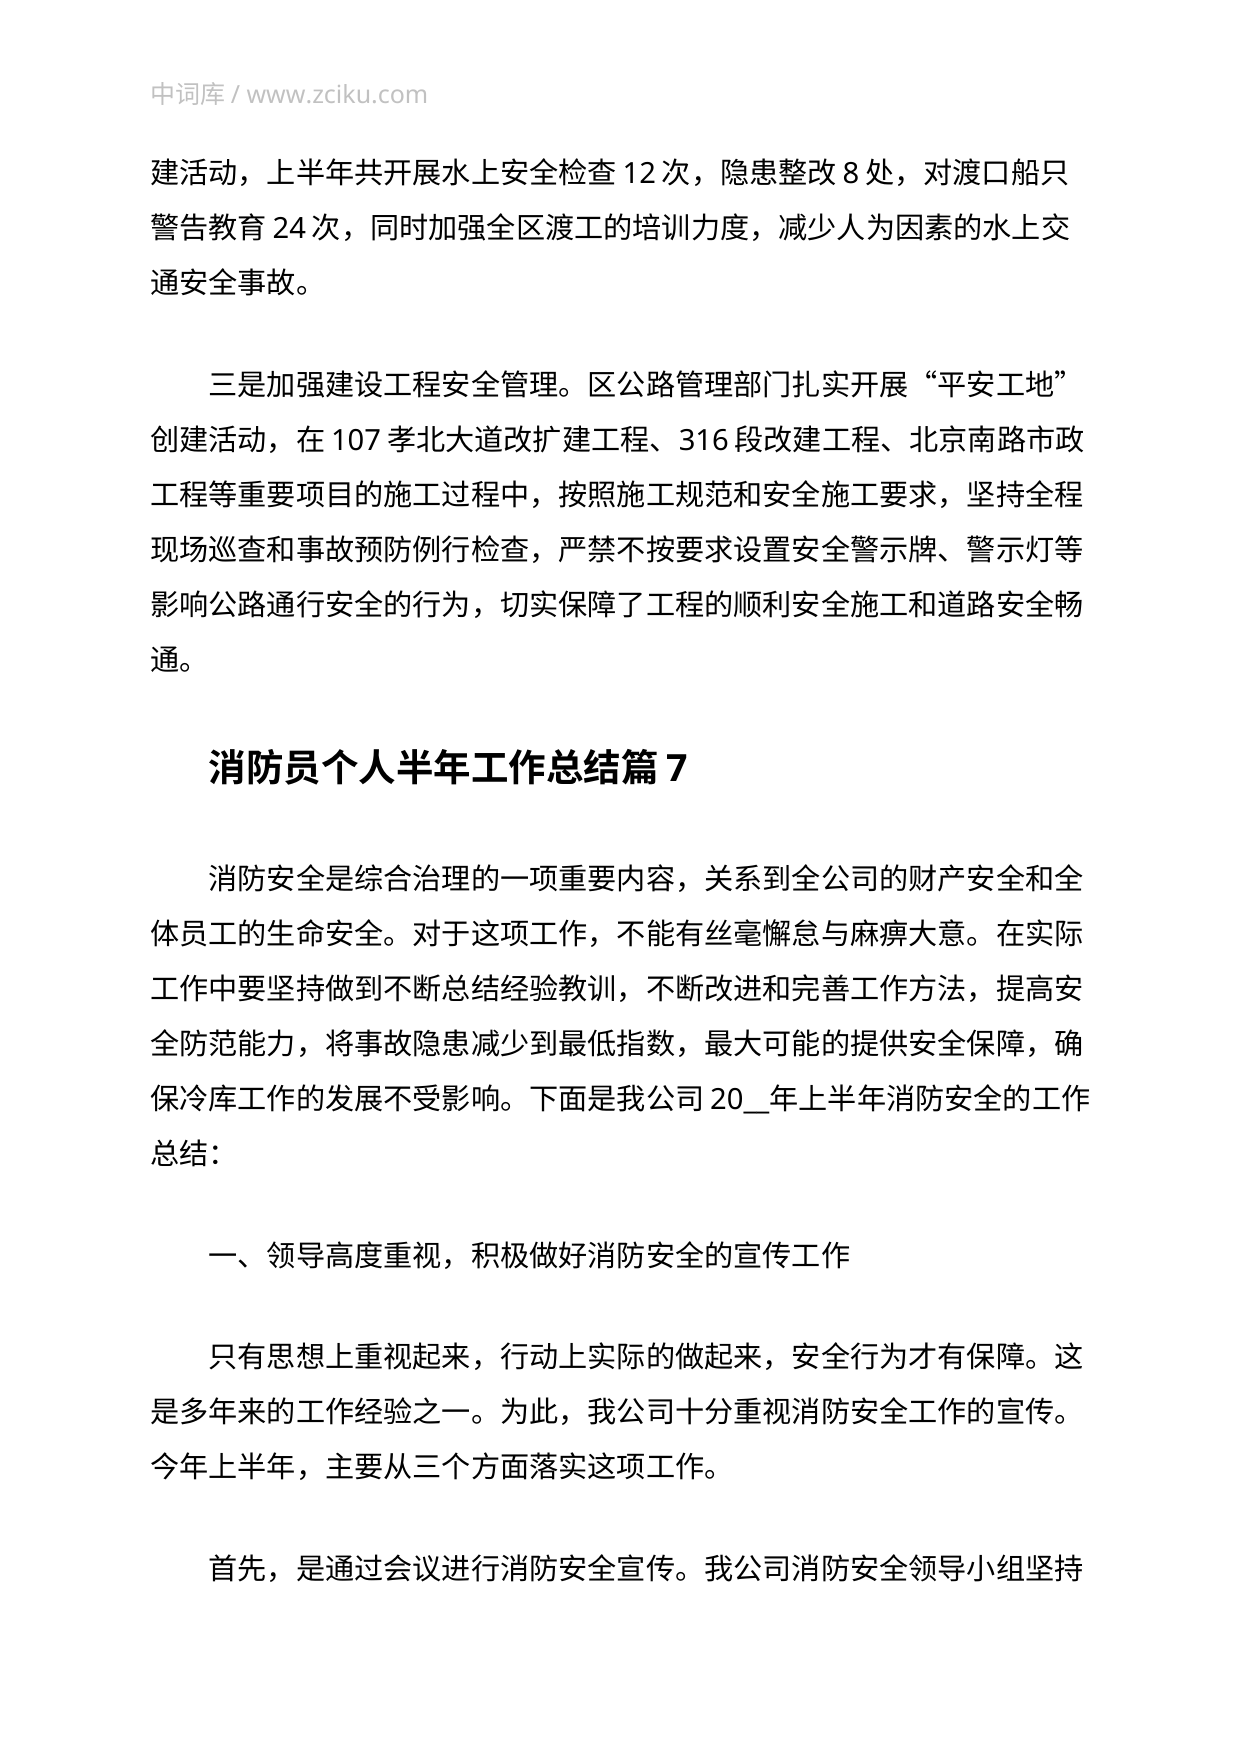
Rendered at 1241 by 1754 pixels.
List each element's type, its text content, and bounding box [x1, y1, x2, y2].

text 只有思想上重视起来，行动上实际的做起来，安全行为才有保障。这是多年来的工作经验之一。为此，我公司十分重视消防安全工作的宣传。今年上半年，主要从三个方面落实这项工作。 [150, 1334, 1090, 1486]
text 消防员个人半年工作总结篇7 [150, 738, 1090, 793]
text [150, 150, 1090, 302]
text 三是加强建设工程安全管理。区公路管理部门扎实开展“平安工地”创建活动，在107孝北大道改扩建工程、316段改建工程、北京南路市政工程等重要项目的施工过程中，按照施工规范和安全施工要求，坚持全程现场巡查和事故预防例行检查，严禁不按要求设置安全警示牌、警示灯等影响公路通行安全的行为，切实保障了工程的顺利安全施工和道路安全畅通。 [150, 362, 1090, 679]
text 消防安全是综合治理的一项重要内容，关系到全公司的财产安全和全体员工的生命安全。对于这项工作，不能有丝毫懈怠与麻痹大意。在实际工作中要坚持做到不断总结经验教训，不断改进和完善工作方法，提高安全防范能力，将事故隐患减少到最低指数，最大可能的提供安全保障，确保冷库工作的发展不受影响。下面是我公司20__年上半年消防安全的工作总结： [150, 856, 1090, 1173]
text 一、领导高度重视，积极做好消防安全的宣传工作 [150, 1232, 1090, 1274]
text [150, 1545, 1090, 1588]
